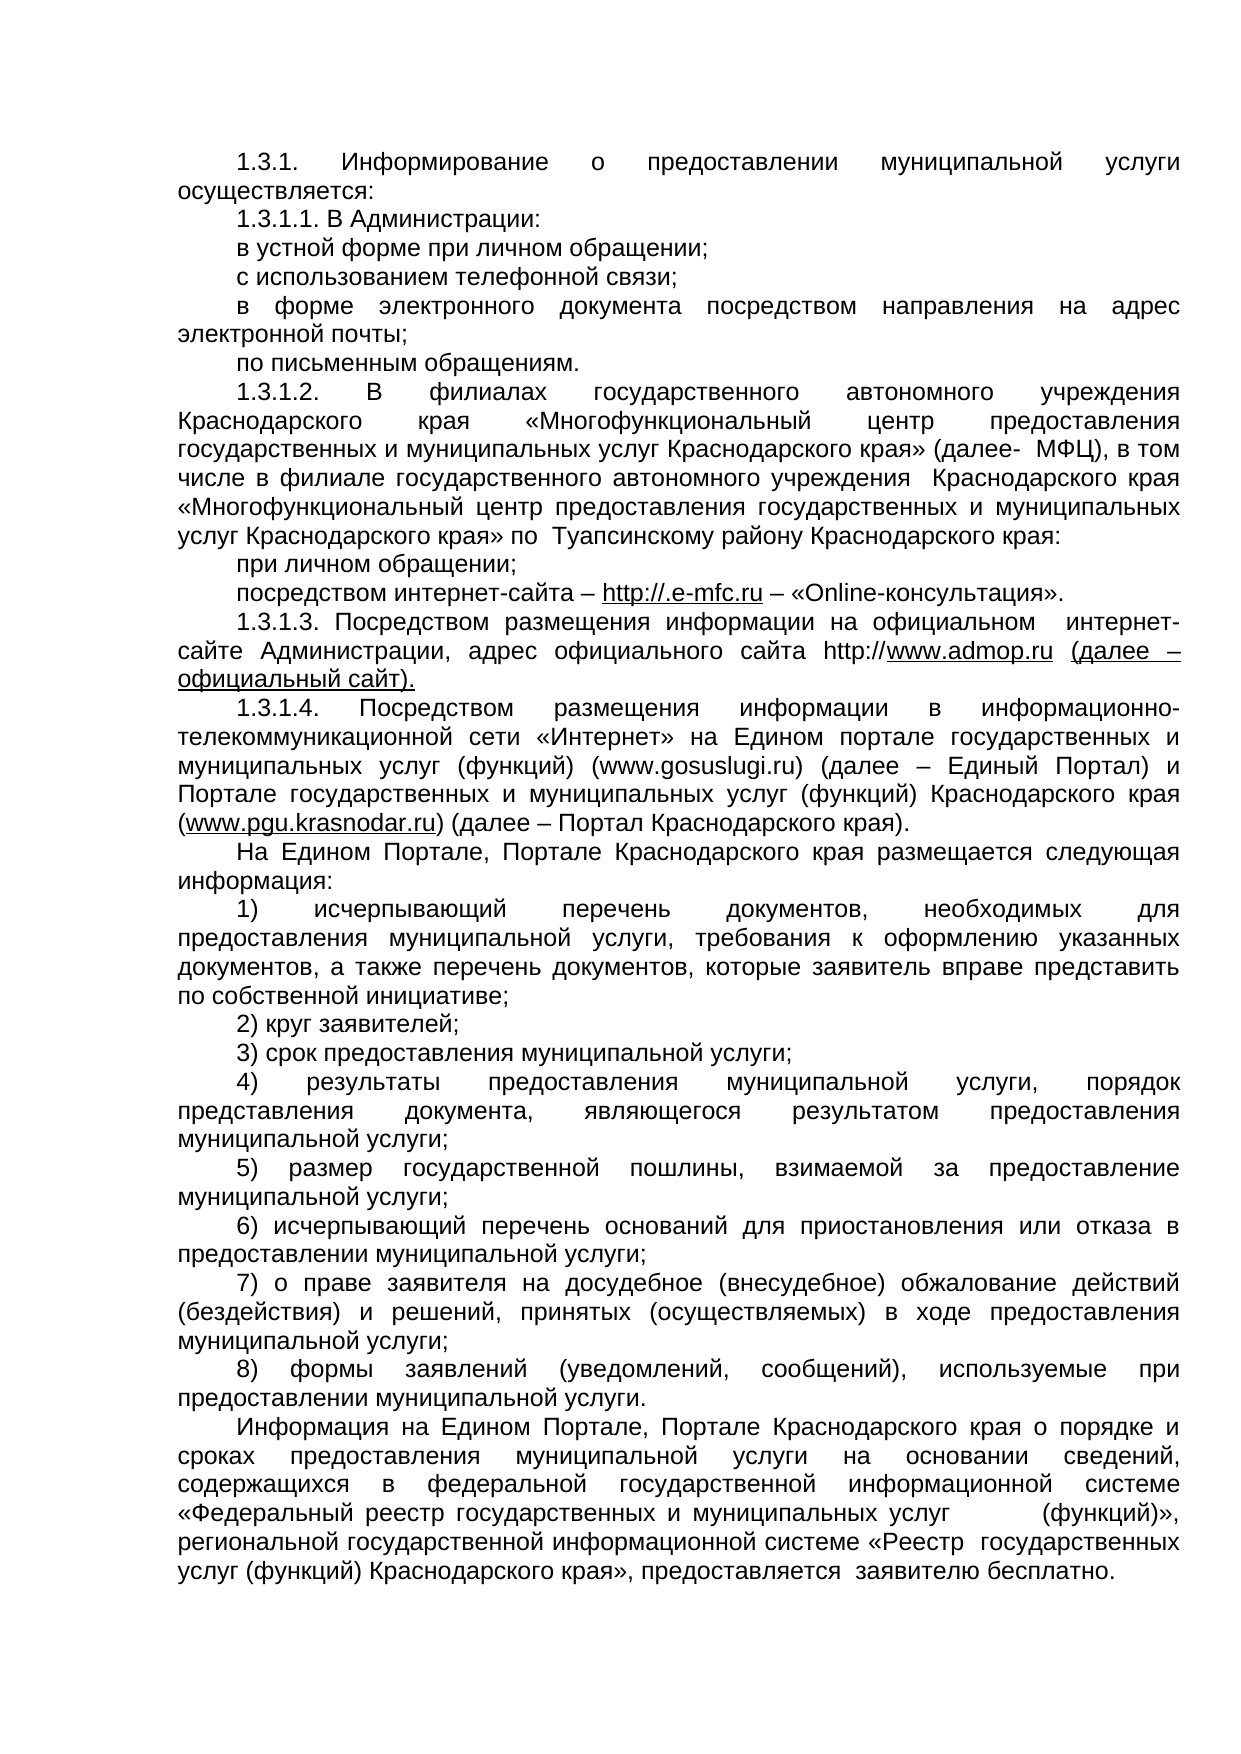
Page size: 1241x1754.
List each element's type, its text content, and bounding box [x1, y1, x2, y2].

text 2) круг заявителей; [177, 1009, 1181, 1038]
text в устной форме при личном обращении; [177, 233, 1181, 262]
text 5) размер государственной пошлины, взимаемой за предоставление муниципальной услуги; [177, 1153, 1181, 1211]
text посредством интернет-сайта – http://.e-mfc.ru – «Online-консультация». [177, 578, 1181, 607]
text Информация на Едином Портале, Портале Краснодарского края о порядке и сроках предоставления муниципальной услуги на основании сведений, содержащихся в федеральной государственной информационной системе «Федеральный реестр государственных и муниципальных услуг (функций)», региональной государственной информационной системе «Реестр государственных услуг (функций) Краснодарского края», предоставляется заявителю бесплатно. [177, 1412, 1181, 1584]
text 1.3.1.2. В филиалах государственного автономного учреждения Краснодарского края «Многофункциональный центр предоставления государственных и муниципальных услуг Краснодарского края» (далее- МФЦ), в том числе в филиале государственного автономного учреждения Краснодарского края «Многофункциональный центр предоставления государственных и муниципальных услуг Краснодарского края» по Туапсинскому району Краснодарского края: [177, 377, 1181, 549]
text 6) исчерпывающий перечень оснований для приостановления или отказа в предоставлении муниципальной услуги; [177, 1211, 1181, 1268]
text 7) о праве заявителя на досудебное (внесудебное) обжалование действий (бездействия) и решений, принятых (осуществляемых) в ходе предоставления муниципальной услуги; [177, 1268, 1181, 1354]
text с использованием телефонной связи; [177, 262, 1181, 291]
text 1.3.1.3. Посредством размещения информации на официальном интернет- сайте Администрации, адрес официального сайта http://www.admop.ru (далее – официальный сайт). [177, 607, 1181, 693]
text 8) формы заявлений (уведомлений, сообщений), используемые при предоставлении муниципальной услуги. [177, 1354, 1181, 1412]
text 1.3.1.1. В Администрации: [177, 204, 1181, 233]
text 3) срок предоставления муниципальной услуги; [177, 1038, 1181, 1067]
text 1) исчерпывающий перечень документов, необходимых для предоставления муниципальной услуги, требования к оформлению указанных документов, а также перечень документов, которые заявитель вправе представить по собственной инициативе; [177, 894, 1181, 1009]
text 4) результаты предоставления муниципальной услуги, порядок представления документа, являющегося результатом предоставления муниципальной услуги; [177, 1067, 1181, 1153]
text в форме электронного документа посредством направления на адрес электронной почты; [177, 291, 1181, 348]
text 1.3.1. Информирование о предоставлении муниципальной услуги осуществляется: [177, 147, 1181, 204]
text На Едином Портале, Портале Краснодарского края размещается следующая информация: [177, 837, 1181, 894]
text по письменным обращениям. [177, 348, 1181, 377]
text 1.3.1.4. Посредством размещения информации в информационно-телекоммуникационной сети «Интернет» на Едином портале государственных и муниципальных услуг (функций) (www.gosuslugi.ru) (далее – Единый Портал) и Портале государственных и муниципальных услуг (функций) Краснодарского края (www.pgu.krasnodar.ru) (далее – Портал Краснодарского края). [177, 693, 1181, 837]
text при личном обращении; [177, 549, 1181, 578]
